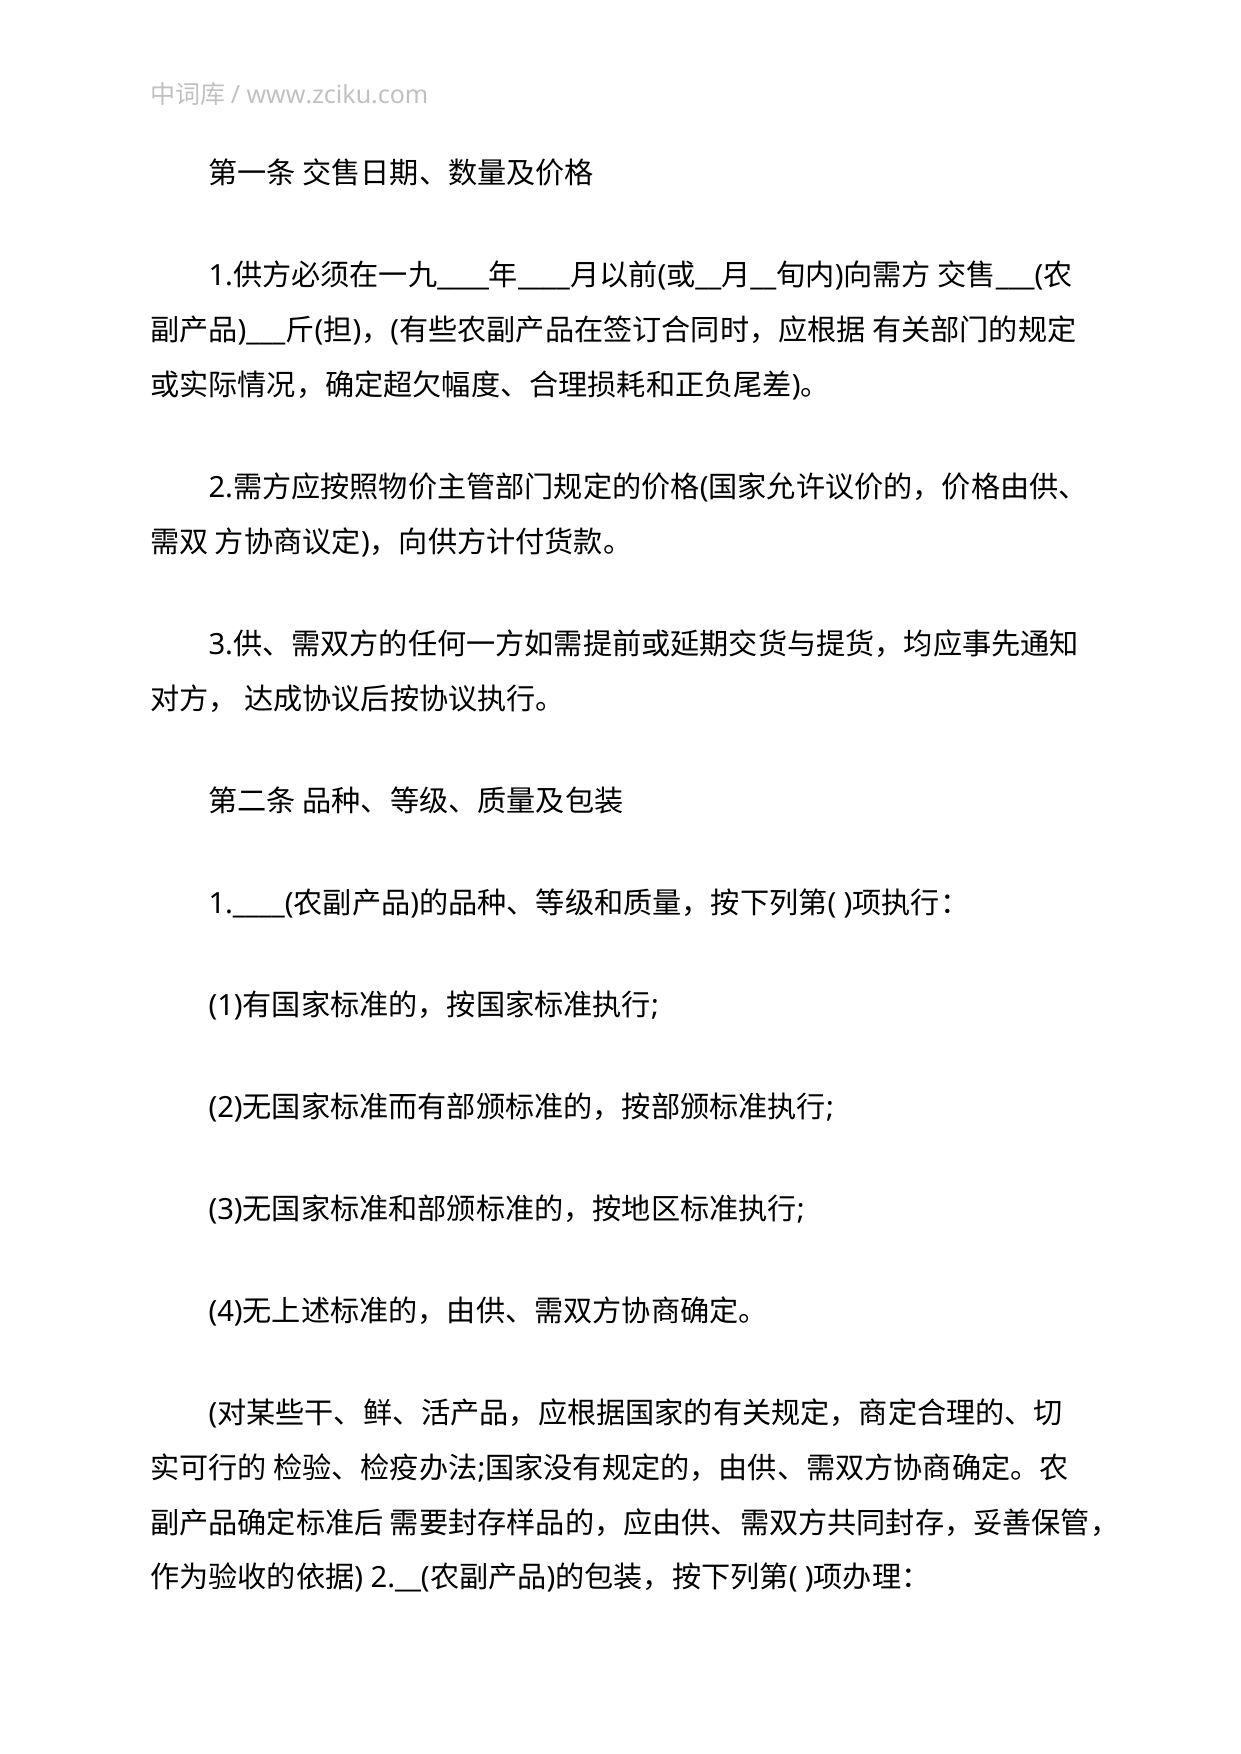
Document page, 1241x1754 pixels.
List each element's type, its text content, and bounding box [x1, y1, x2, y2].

text (2)无国家标准而有部颁标准的，按部颁标准执行; [150, 1083, 1090, 1126]
text 1.____(农副产品)的品种、等级和质量，按下列第( )项执行： [150, 879, 1090, 922]
text (1)有国家标准的，按国家标准执行; [150, 981, 1090, 1024]
text (对某些干、鲜、活产品，应根据国家的有关规定，商定合理的、切实可行的 检验、检疫办法;国家没有规定的，由供、需双方协商确定。农副产品确定标准后 需要封存样品的，应由供、需双方共同封存，妥善保管，作为验收的依据) 2.__(农副产品)的包装，按下列第( )项办理： [150, 1389, 1090, 1596]
text 3.供、需双方的任何一方如需提前或延期交货与提货，均应事先通知对方， 达成协议后按协议执行。 [150, 621, 1090, 718]
text (4)无上述标准的，由供、需双方协商确定。 [150, 1287, 1090, 1329]
text 第二条 品种、等级、质量及包装 [150, 777, 1090, 820]
text 第一条 交售日期、数量及价格 [150, 150, 1090, 192]
text 2.需方应按照物价主管部门规定的价格(国家允许议价的，价格由供、需双 方协商议定)，向供方计付货款。 [150, 464, 1090, 561]
text (3)无国家标准和部颁标准的，按地区标准执行; [150, 1185, 1090, 1228]
text 1.供方必须在一九____年____月以前(或__月__旬内)向需方 交售___(农副产品)___斤(担)，(有些农副产品在签订合同时，应根据 有关部门的规定或实际情况，确定超欠幅度、合理损耗和正负尾差)。 [150, 252, 1090, 404]
